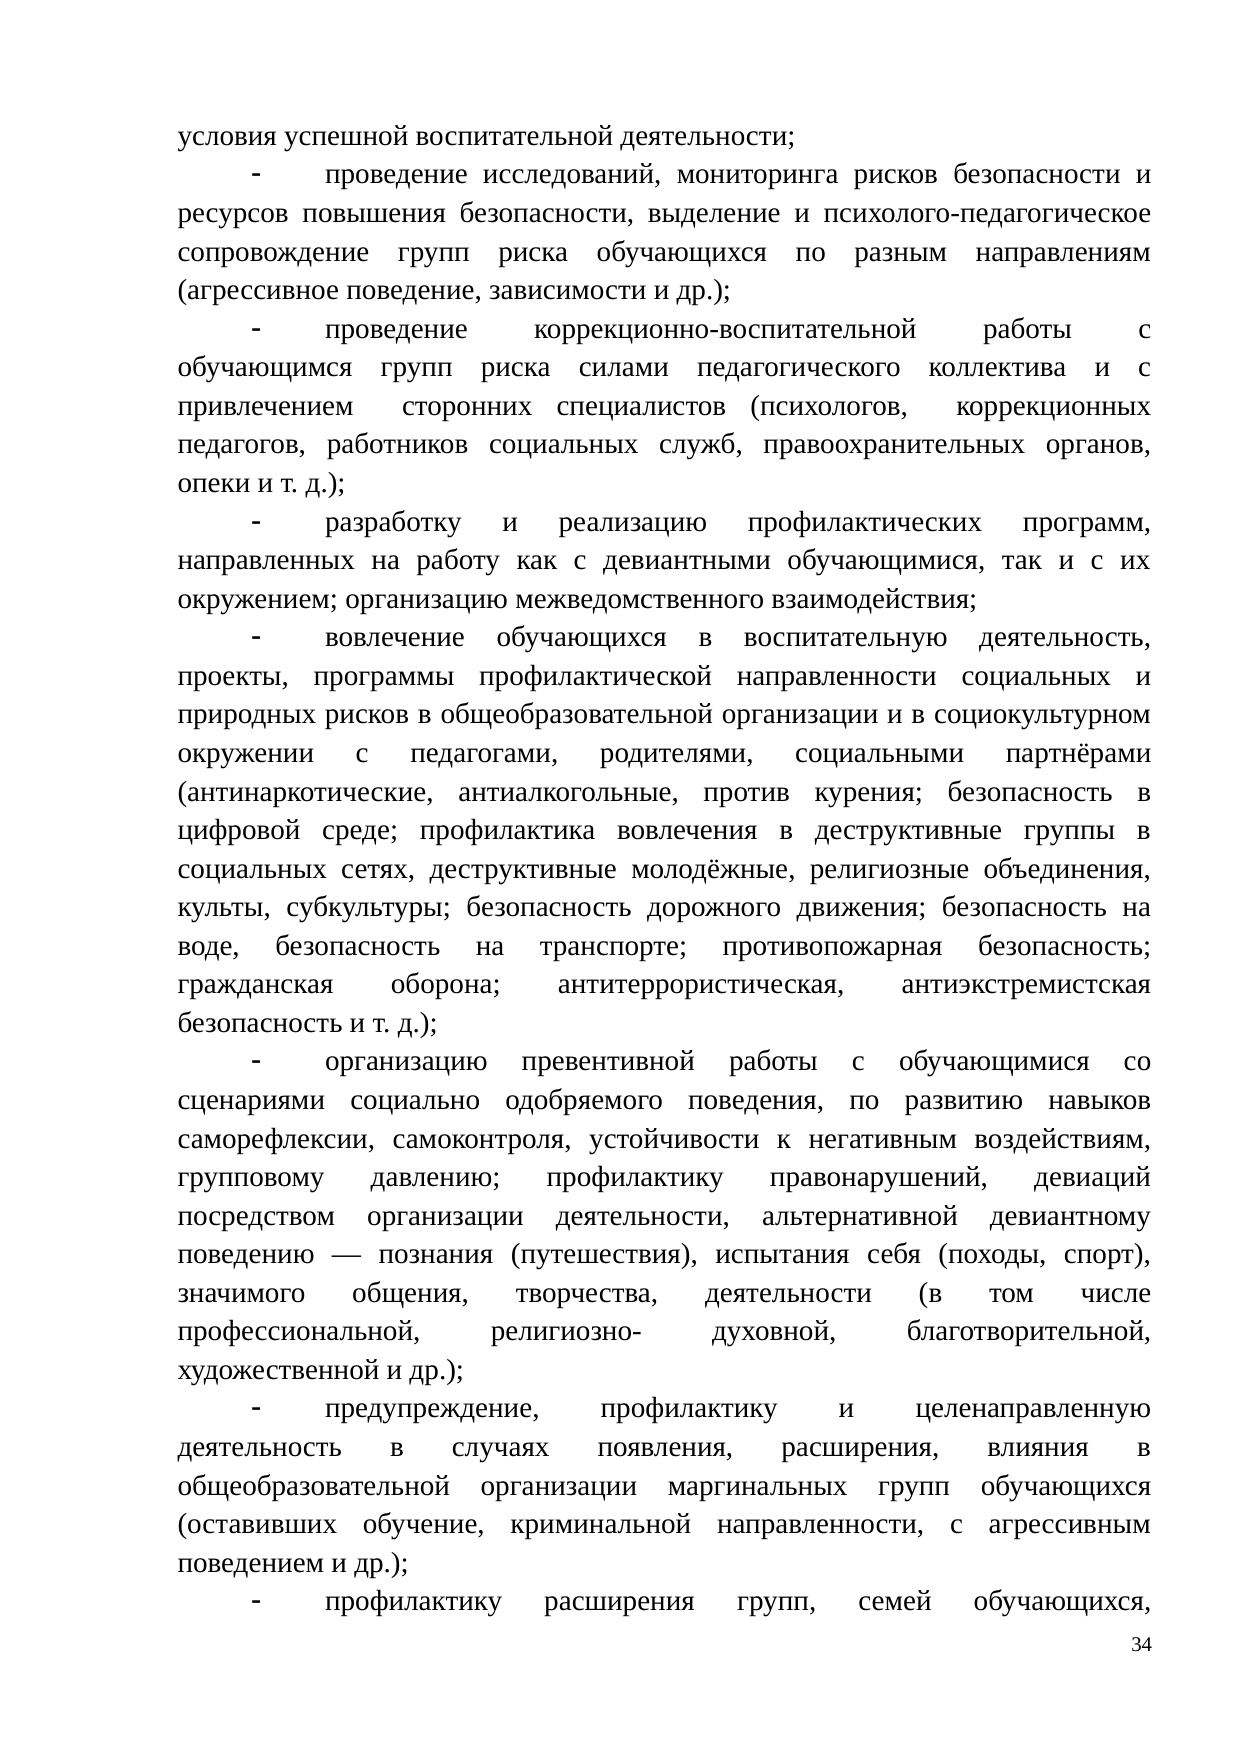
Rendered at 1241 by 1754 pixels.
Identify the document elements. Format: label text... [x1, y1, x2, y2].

list организацию превентивной работы с обучающимися со сценариями социально одобряемого поведения, по развитию навыков саморефлексии, самоконтроля, устойчивости к негативным воздействиям, групповому давлению; профилактику правонарушений, девиаций посредством организации деятельности, альтернативной девиантному поведению — познания (путешествия), испытания себя (походы, спорт), значимого общения, творчества, деятельности (в том числе профессиональной, религиозно- духовной, благотворительной, художественной и др.); [177, 1043, 1152, 1386]
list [177, 118, 1152, 152]
list проведение коррекционно-воспитательной работы с обучающимся групп риска силами педагогического коллектива и с привлечением сторонних специалистов (психологов, коррекционных педагогов, работников социальных служб, правоохранительных органов, опеки и т. д.); [177, 311, 1152, 499]
list вовлечение обучающихся в воспитательную деятельность, проекты, программы профилактической направленности социальных и природных рисков в общеобразовательной организации и в социокультурном окружении с педагогами, родителями, социальными партнёрами (антинаркотические, антиалкогольные, против курения; безопасность в цифровой среде; профилактика вовлечения в деструктивные группы в социальных сетях, деструктивные молодёжные, религиозные объединения, культы, субкультуры; безопасность дорожного движения; безопасность на воде, безопасность на транспорте; противопожарная безопасность; гражданская оборона; антитеррористическая, антиэкстремистская безопасность и т. д.); [177, 619, 1152, 1038]
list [177, 1583, 1152, 1617]
list предупреждение, профилактику и целенаправленную деятельность в случаях появления, расширения, влияния в общеобразовательной организации маргинальных групп обучающихся (оставивших обучение, криминальной направленности, с агрессивным поведением и др.); [177, 1391, 1152, 1578]
list разработку и реализацию профилактических программ, направленных на работу как с девиантными обучающимися, так и с их окружением; организацию межведомственного взаимодействия; [177, 504, 1152, 614]
list проведение исследований, мониторинга рисков безопасности и ресурсов повышения безопасности, выделение и психолого-педагогическое сопровождение групп риска обучающихся по разным направлениям (агрессивное поведение, зависимости и др.); [177, 157, 1152, 306]
